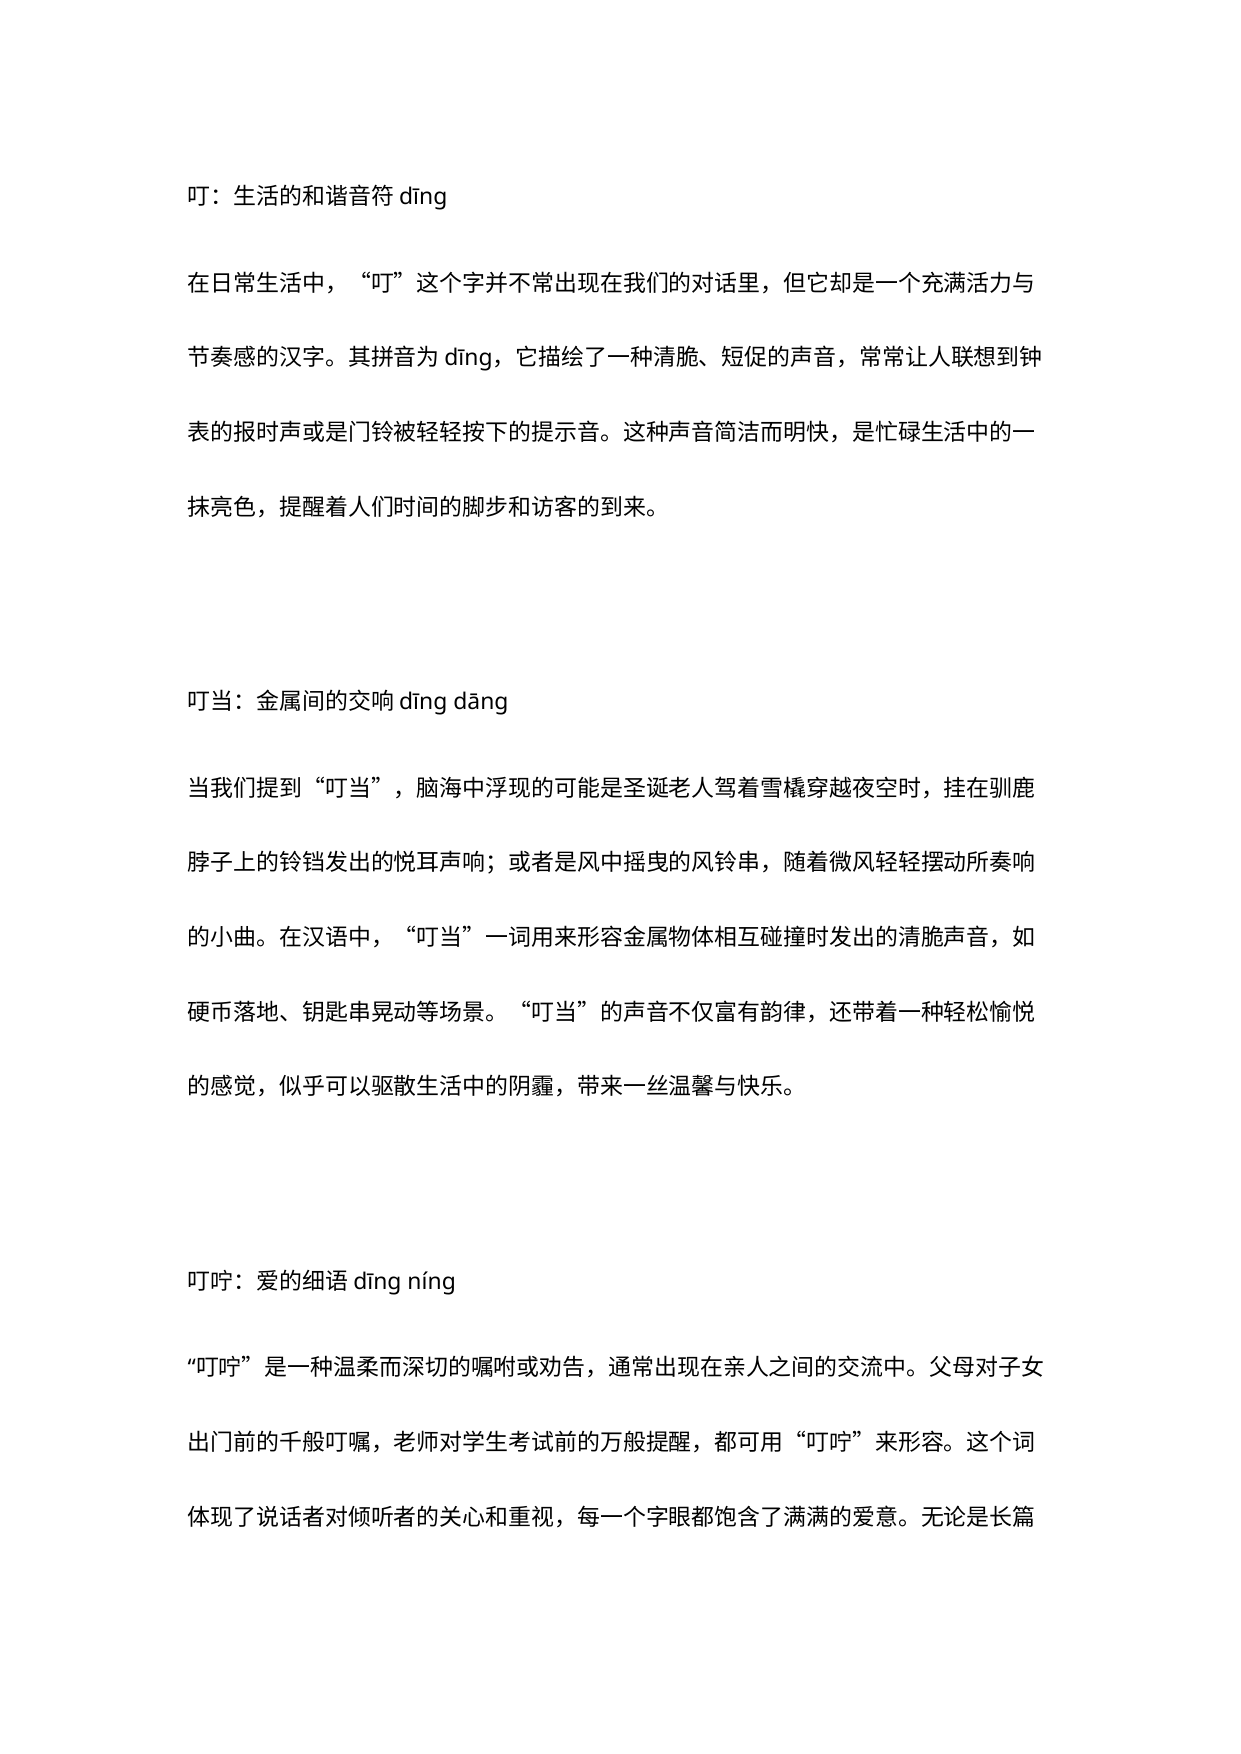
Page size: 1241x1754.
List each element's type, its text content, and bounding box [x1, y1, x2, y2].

text 在日常生活中，“叮”这个字并不常出现在我们的对话里，但它却是一个充满活力与节奏感的汉字。其拼音为dīng，它描绘了一种清脆、短促的声音，常常让人联想到钟表的报时声或是门铃被轻轻按下的提示音。这种声音简洁而明快，是忙碌生活中的一抹亮色，提醒着人们时间的脚步和访客的到来。 [187, 249, 1053, 538]
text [187, 1333, 1053, 1548]
text 叮咛：爱的细语 dīng níng [187, 1247, 1053, 1312]
text 叮当：金属间的交响 dīng dāng [187, 667, 1053, 732]
text 当我们提到“叮当”，脑海中浮现的可能是圣诞老人驾着雪橇穿越夜空时，挂在驯鹿脖子上的铃铛发出的悦耳声响；或者是风中摇曳的风铃串，随着微风轻轻摆动所奏响的小曲。在汉语中，“叮当”一词用来形容金属物体相互碰撞时发出的清脆声音，如硬币落地、钥匙串晃动等场景。“叮当”的声音不仅富有韵律，还带着一种轻松愉悦的感觉，似乎可以驱散生活中的阴霾，带来一丝温馨与快乐。 [187, 754, 1053, 1117]
text 叮：生活的和谐音符 dīng [187, 162, 1053, 227]
